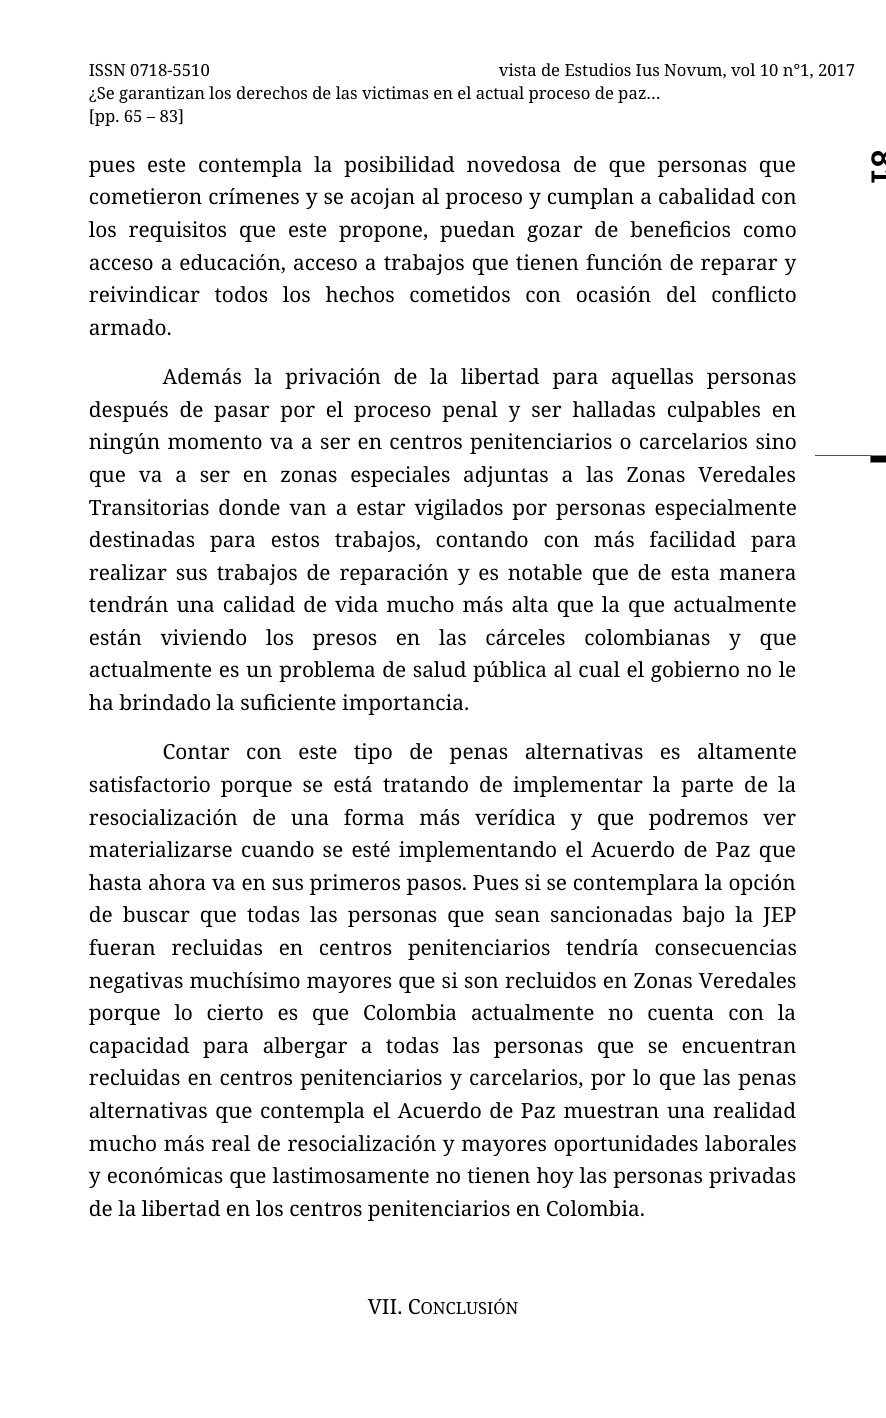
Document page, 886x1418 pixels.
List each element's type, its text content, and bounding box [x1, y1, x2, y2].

text Además la privación de la libertad para aquellas personas después de pasar por el proceso penal y ser halladas culpables en ningún momento va a ser en centros penitenciarios o carcelarios sino que va a ser en zonas especiales adjuntas a las Zonas Veredales Transitorias donde van a estar vigilados por personas especialmente destinadas para estos trabajos, contando con más facilidad para realizar sus trabajos de reparación y es notable que de esta manera tendrán una calidad de vida mucho más alta que la que actualmente están viviendo los presos en las cárceles colombianas y que actualmente es un problema de salud pública al cual el gobierno no le ha brindado la suficiente importancia. [89, 362, 797, 717]
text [89, 150, 797, 341]
text VII. Conclusión [89, 1292, 797, 1321]
text Contar con este tipo de penas alternativas es altamente satisfactorio porque se está tratando de implementar la parte de la resocialización de una forma más verídica y que podremos ver materializarse cuando se esté implementando el Acuerdo de Paz que hasta ahora va en sus primeros pasos. Pues si se contemplara la opción de buscar que todas las personas que sean sancionadas bajo la JEP fueran recluidas en centros penitenciarios tendría consecuencias negativas muchísimo mayores que si son recluidos en Zonas Veredales porque lo cierto es que Colombia actualmente no cuenta con la capacidad para albergar a todas las personas que se encuentran recluidas en centros penitenciarios y carcelarios, por lo que las penas alternativas que contempla el Acuerdo de Paz muestran una realidad mucho más real de resocialización y mayores oportunidades laborales y económicas que lastimosamente no tienen hoy las personas privadas de la libertad en los centros penitenciarios en Colombia. [89, 737, 797, 1222]
